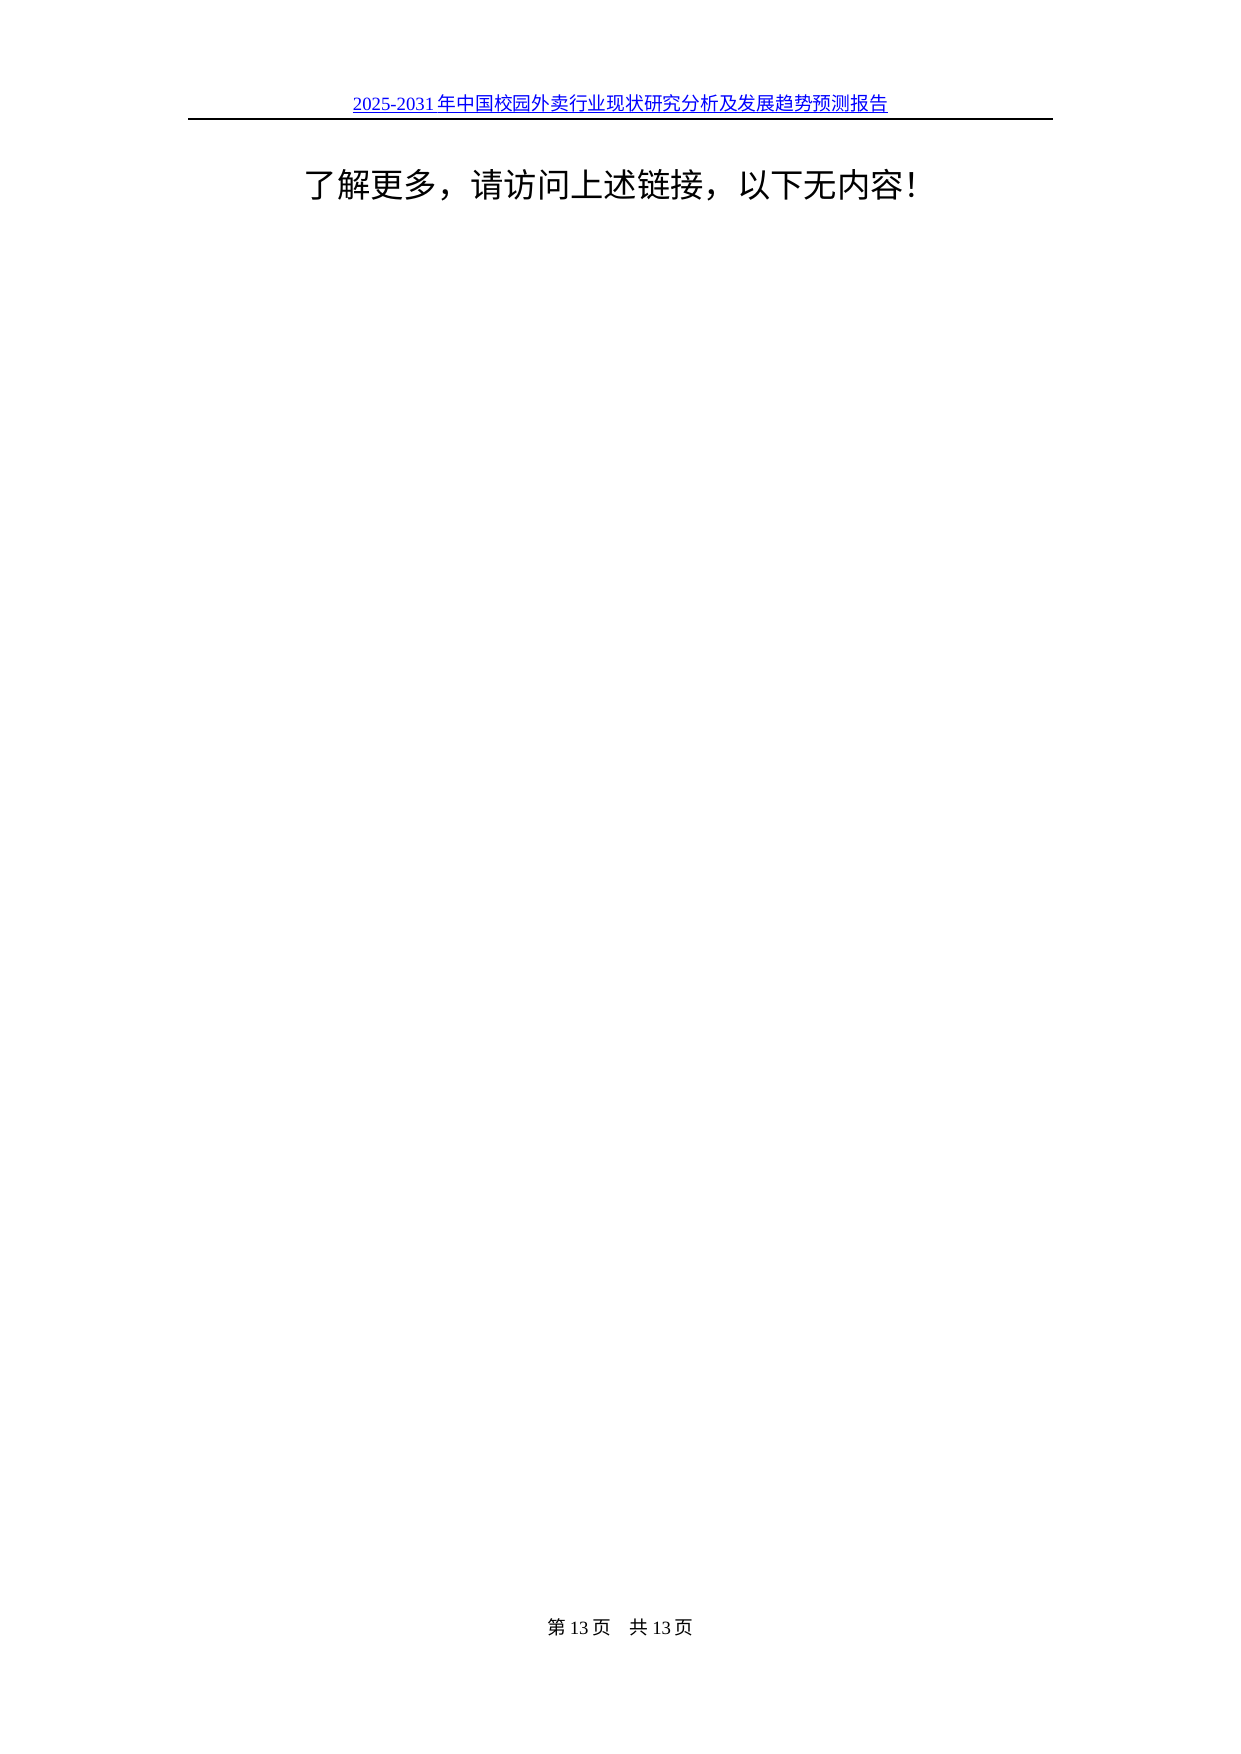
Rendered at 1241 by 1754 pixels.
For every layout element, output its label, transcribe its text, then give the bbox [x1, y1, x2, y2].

title 了解更多，请访问上述链接，以下无内容！ [187, 150, 1053, 215]
